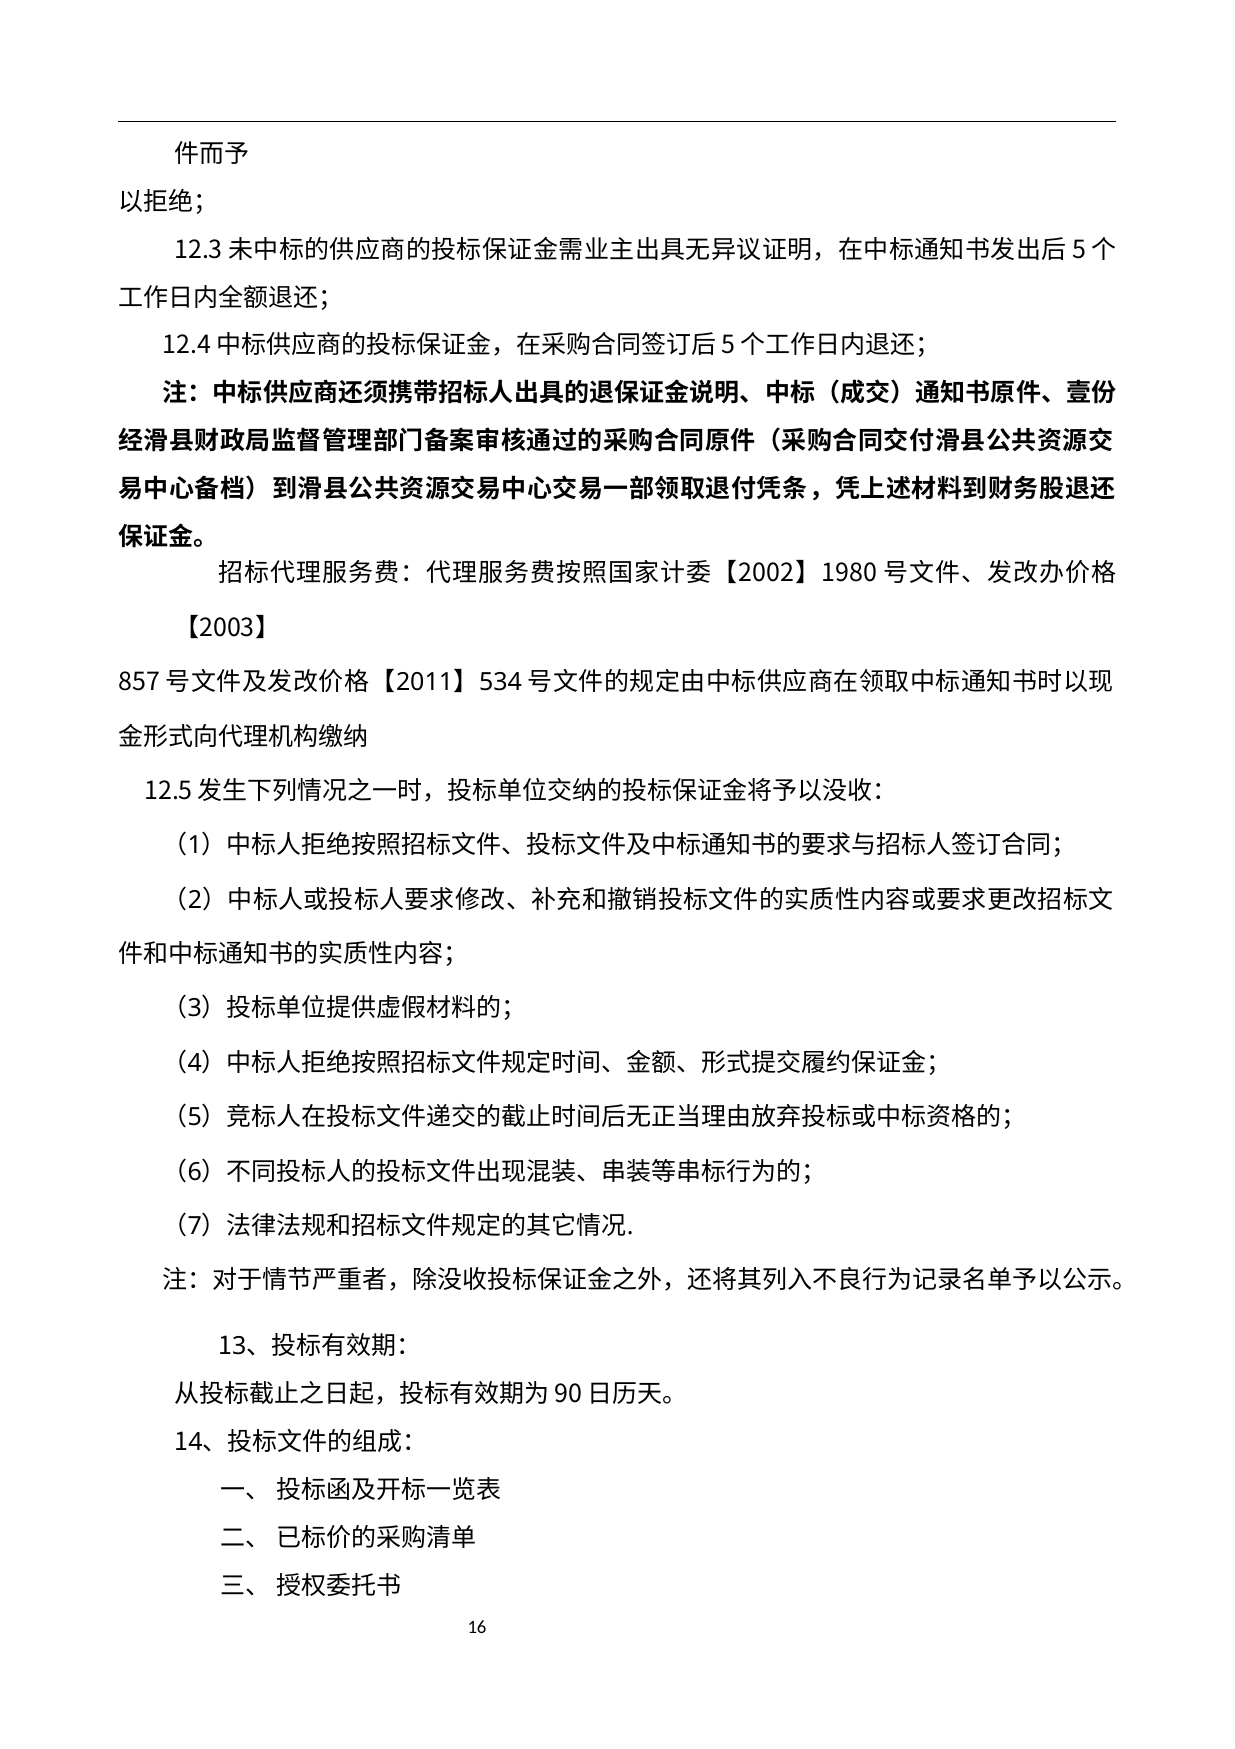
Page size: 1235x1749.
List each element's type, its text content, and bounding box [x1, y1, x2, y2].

text 857号文件及发改价格【2011】534号文件的规定由中标供应商在领取中标通知书时以现金形式向代理机构缴纳 [118, 662, 1116, 752]
list 12.4中标供应商的投标保证金，在采购合同签订后5个工作日内退还； [118, 313, 1116, 361]
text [174, 122, 1116, 169]
text 二、 已标价的采购清单 [176, 1506, 1116, 1554]
text 13、投标有效期： [174, 1314, 1116, 1362]
text 从投标截止之日起，投标有效期为90日历天。 [118, 1362, 1116, 1410]
list （1）中标人拒绝按照招标文件、投标文件及中标通知书的要求与招标人签订合同； [118, 825, 1116, 861]
text 三、 授权委托书 [176, 1554, 1116, 1602]
list （5）竞标人在投标文件递交的截止时间后无正当理由放弃投标或中标资格的； [118, 1097, 1116, 1133]
list （7）法律法规和招标文件规定的其它情况. [118, 1205, 1116, 1242]
list （2）中标人或投标人要求修改、补充和撤销投标文件的实质性内容或要求更改招标文件和中标通知书的实质性内容； [118, 879, 1116, 970]
text 以拒绝； [118, 169, 1116, 217]
list 12.5发生下列情况之一时，投标单位交纳的投标保证金将予以没收： [118, 770, 1116, 807]
text 一、 投标函及开标一览表 [176, 1458, 1116, 1506]
list 注：对于情节严重者，除没收投标保证金之外，还将其列入不良行为记录名单予以公示。 [118, 1260, 1116, 1296]
list （6）不同投标人的投标文件出现混装、串装等串标行为的； [118, 1151, 1116, 1187]
text 14、投标文件的组成： [118, 1410, 1116, 1458]
list 注：中标供应商还须携带招标人出具的退保证金说明、中标（成交）通知书原件、壹份经滑县财政局监督管理部门备案审核通过的采购合同原件（采购合同交付滑县公共资源交易中心备档）到滑县公共资源交易中心交易一部领取退付凭条，凭上述材料到财务股退还保证金。 [118, 361, 1116, 553]
text 招标代理服务费：代理服务费按照国家计委【2002】1980号文件、发改办价格【2003】 [174, 553, 1116, 643]
text 12.3未中标的供应商的投标保证金需业主出具无异议证明，在中标通知书发出后5个工作日内全额退还； [118, 217, 1116, 313]
list （4）中标人拒绝按照招标文件规定时间、金额、形式提交履约保证金； [118, 1042, 1116, 1078]
list （3）投标单位提供虚假材料的； [118, 988, 1116, 1024]
